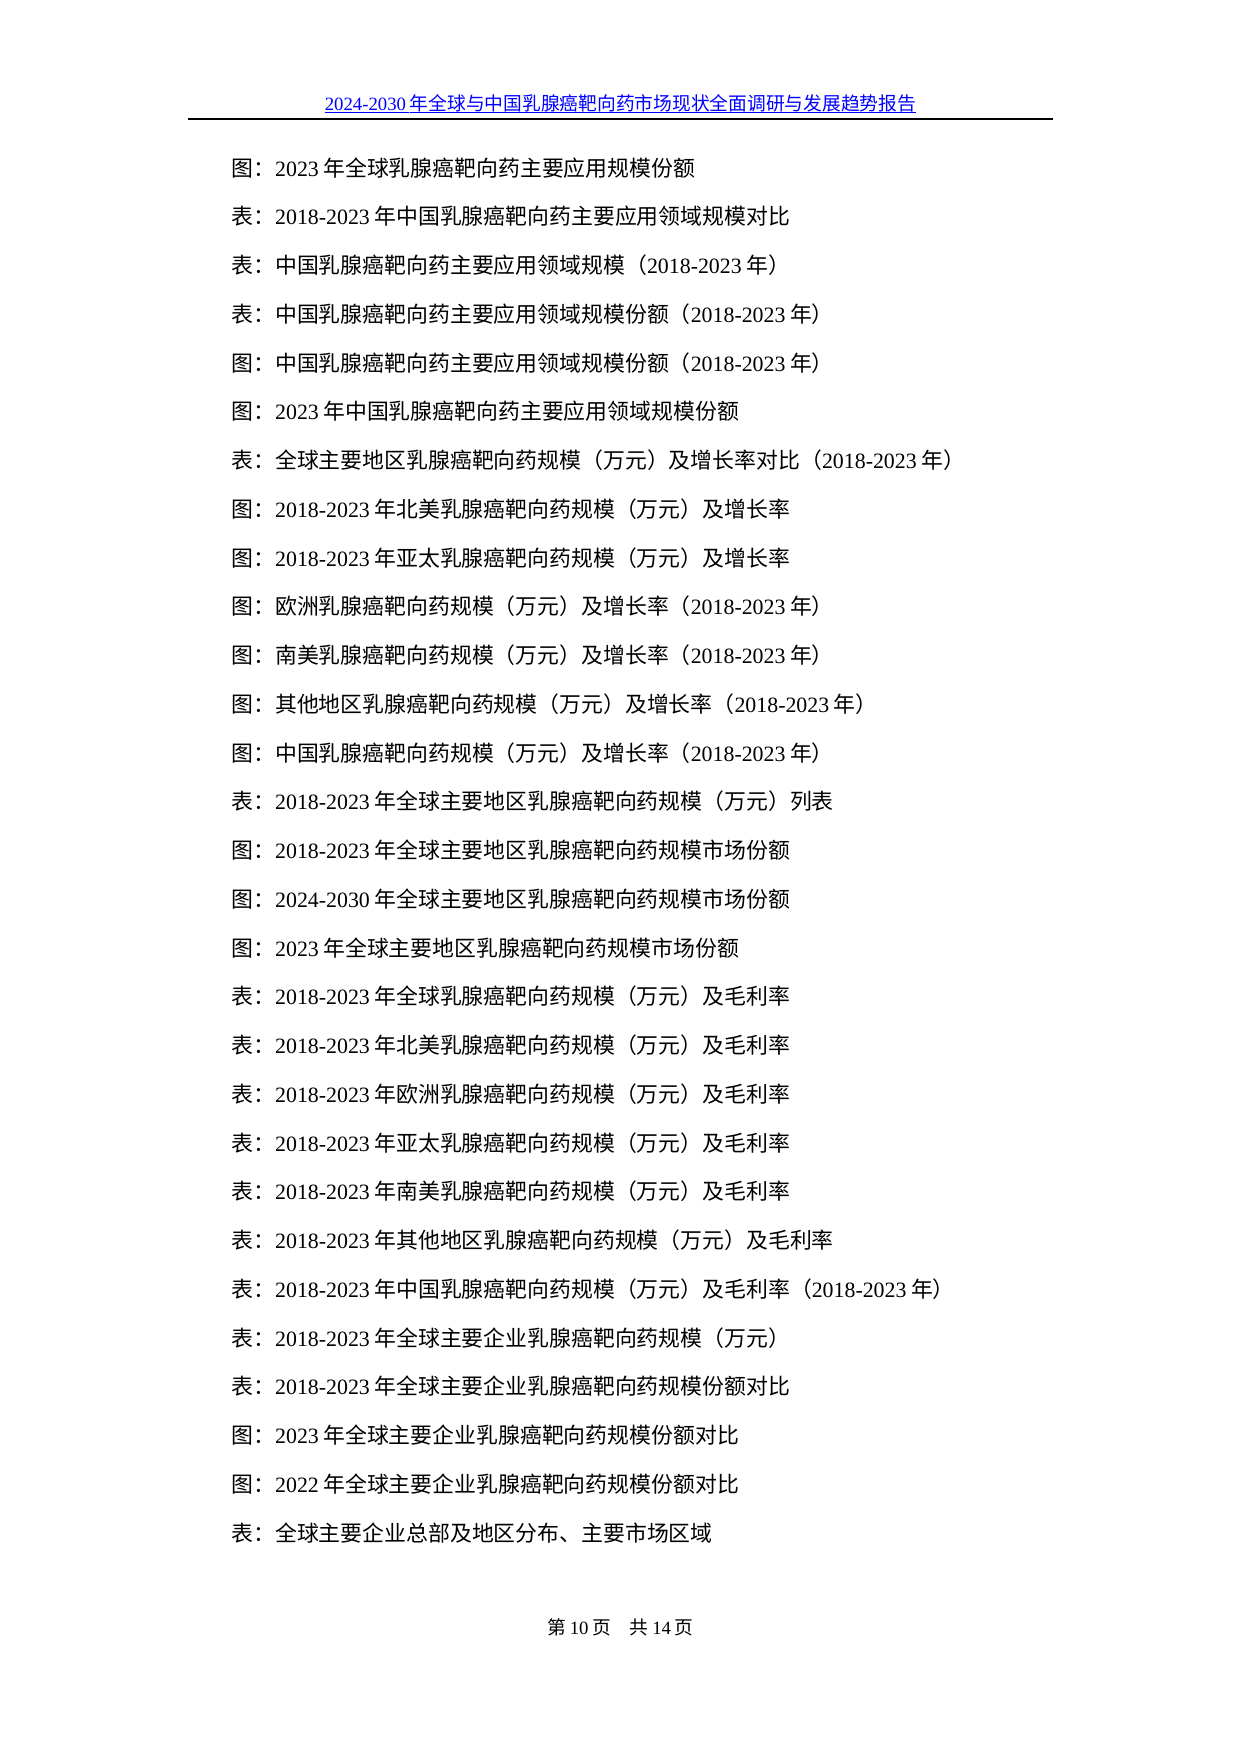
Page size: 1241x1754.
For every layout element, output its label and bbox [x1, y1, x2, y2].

text [187, 150, 1053, 1548]
